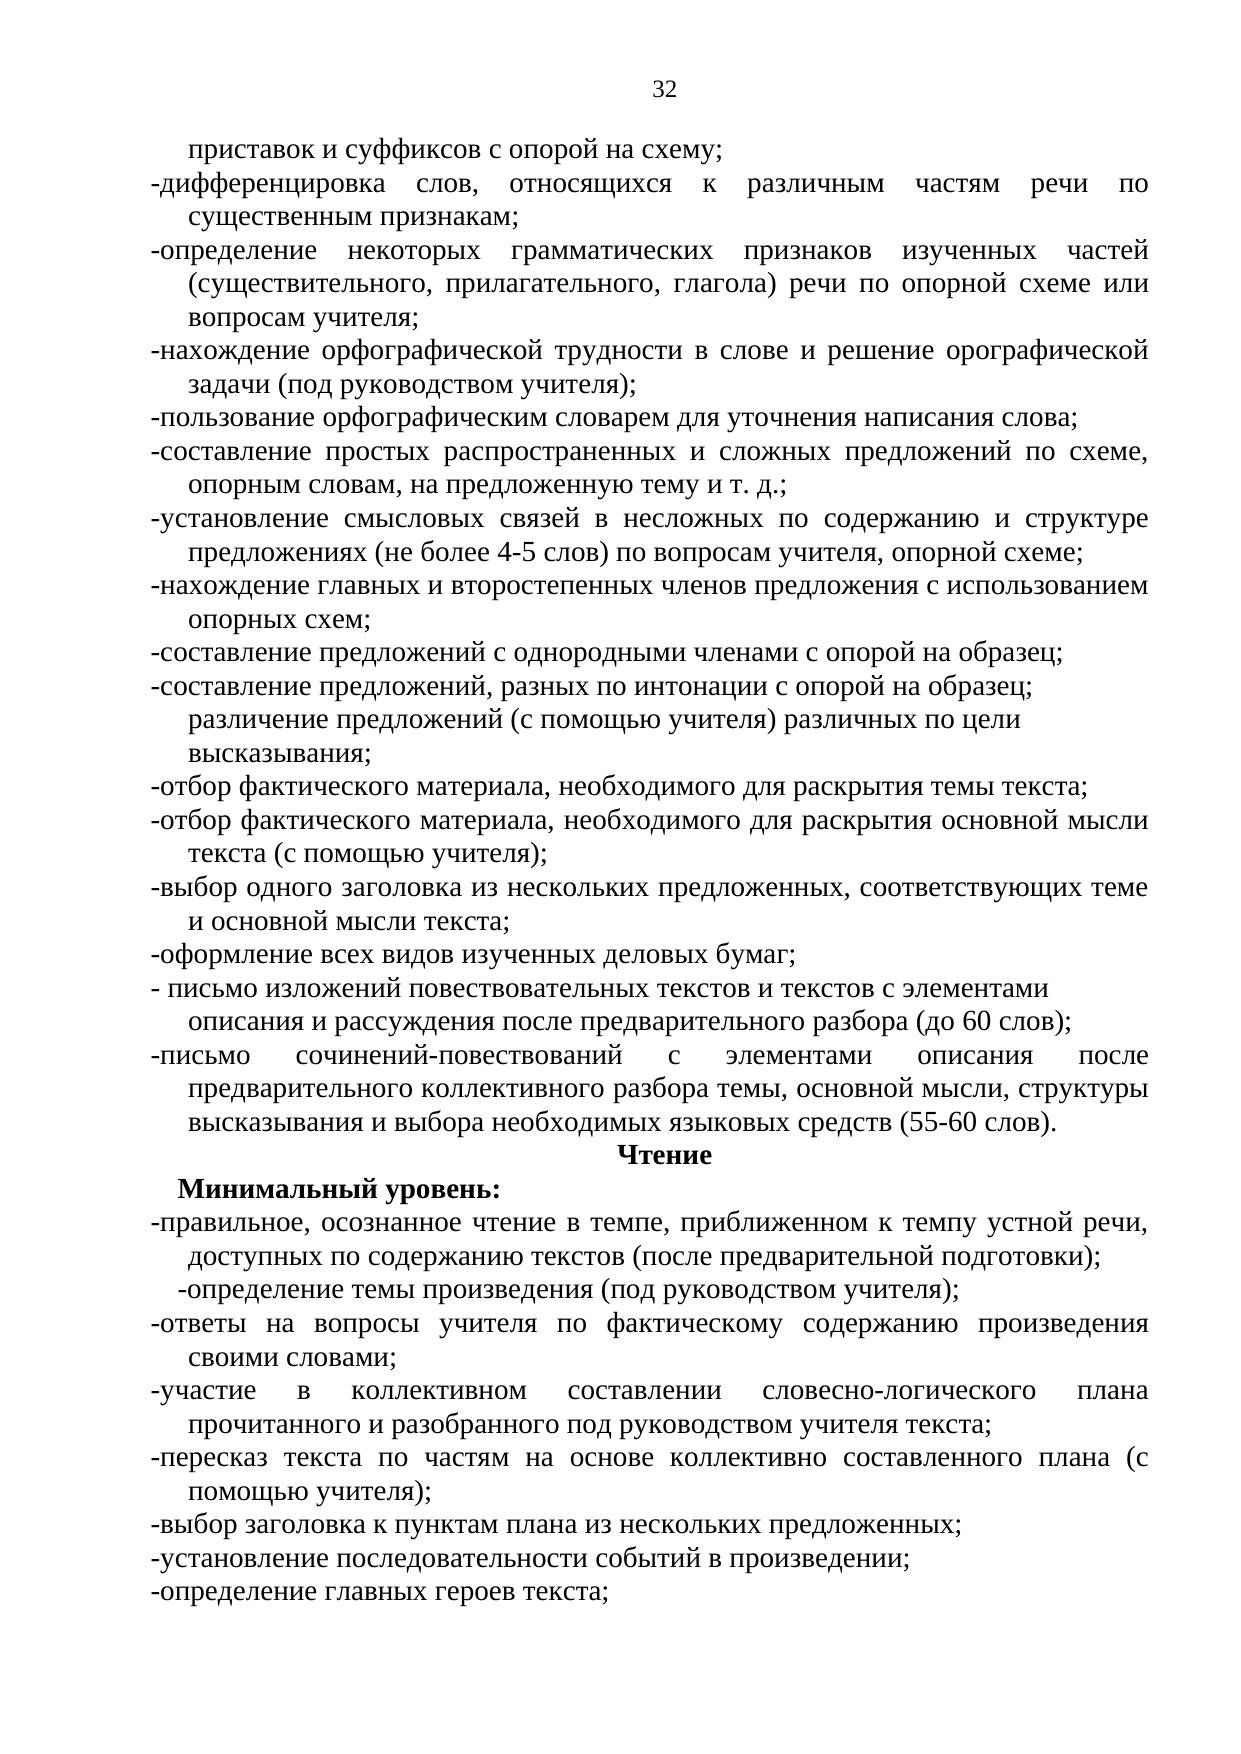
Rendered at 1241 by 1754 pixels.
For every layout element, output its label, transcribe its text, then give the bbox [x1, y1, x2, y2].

text -дифференцировка слов, относящихся к различным частям речи по существенным признакам; [150, 165, 1149, 232]
text -оформление всех видов изученных деловых бумаг; [150, 936, 1149, 970]
text -отбор фактического материала, необходимого для раскрытия основной мысли текста (с помощью учителя); [150, 802, 1149, 869]
text Чтение [177, 1137, 1152, 1171]
text - письмо изложений повествовательных текстов и текстов с элементами описания и рассуждения после предварительного разбора (до 60 слов); [150, 970, 1149, 1037]
text -пользование орфографическим словарем для уточнения написания слова; [150, 399, 1149, 433]
text -определение некоторых грамматических признаков изученных частей (существительного, прилагательного, глагола) речи по опорной схеме или вопросам учителя; [150, 232, 1149, 332]
text -установление смысловых связей в несложных по содержанию и структуре предложениях (не более 4-5 слов) по вопросам учителя, опорной схеме; [150, 500, 1149, 567]
text -пересказ текста по частям на основе коллективно составленного плана (с помощью учителя); [150, 1439, 1149, 1506]
text -правильное, осознанное чтение в темпе, приближенном к темпу устной речи, доступных по содержанию текстов (после предварительной подготовки); [150, 1204, 1149, 1272]
text -определение главных героев текста; [150, 1573, 1041, 1607]
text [150, 131, 1149, 165]
text -участие в коллективном составлении словесно-логического плана прочитанного и разобранного под руководством учителя текста; [150, 1372, 1149, 1439]
text -определение темы произведения (под руководством учителя); [177, 1272, 1152, 1305]
text -установление последовательности событий в произведении; [150, 1540, 1041, 1573]
text -составление простых распространенных и сложных предложений по схеме, опорным словам, на предложенную тему и т. д.; [150, 433, 1149, 500]
text -письмо сочинений-повествований с элементами описания после предварительного коллективного разбора темы, основной мысли, структуры высказывания и выбора необходимых языковых средств (55-60 слов). [150, 1037, 1149, 1137]
text -нахождение орфографической трудности в слове и решение орографической задачи (под руководством учителя); [150, 332, 1149, 399]
text -составление предложений, разных по интонации с опорой на образец; различение предложений (с помощью учителя) различных по цели высказывания; [150, 668, 1149, 768]
text -выбор одного заголовка из нескольких предложенных, соответствующих теме и основной мысли текста; [150, 869, 1149, 936]
text -составление предложений с однородными членами с опорой на образец; [150, 634, 1149, 668]
text -выбор заголовка к пунктам плана из нескольких предложенных; [150, 1506, 1041, 1540]
text -ответы на вопросы учителя по фактическому содержанию произведения своими словами; [150, 1305, 1149, 1372]
text -нахождение главных и второстепенных членов предложения с использованием опорных схем; [150, 567, 1149, 634]
text Минимальный уровень: [491, 1171, 1152, 1204]
text -отбор фактического материала, необходимого для раскрытия темы текста; [150, 768, 1149, 802]
